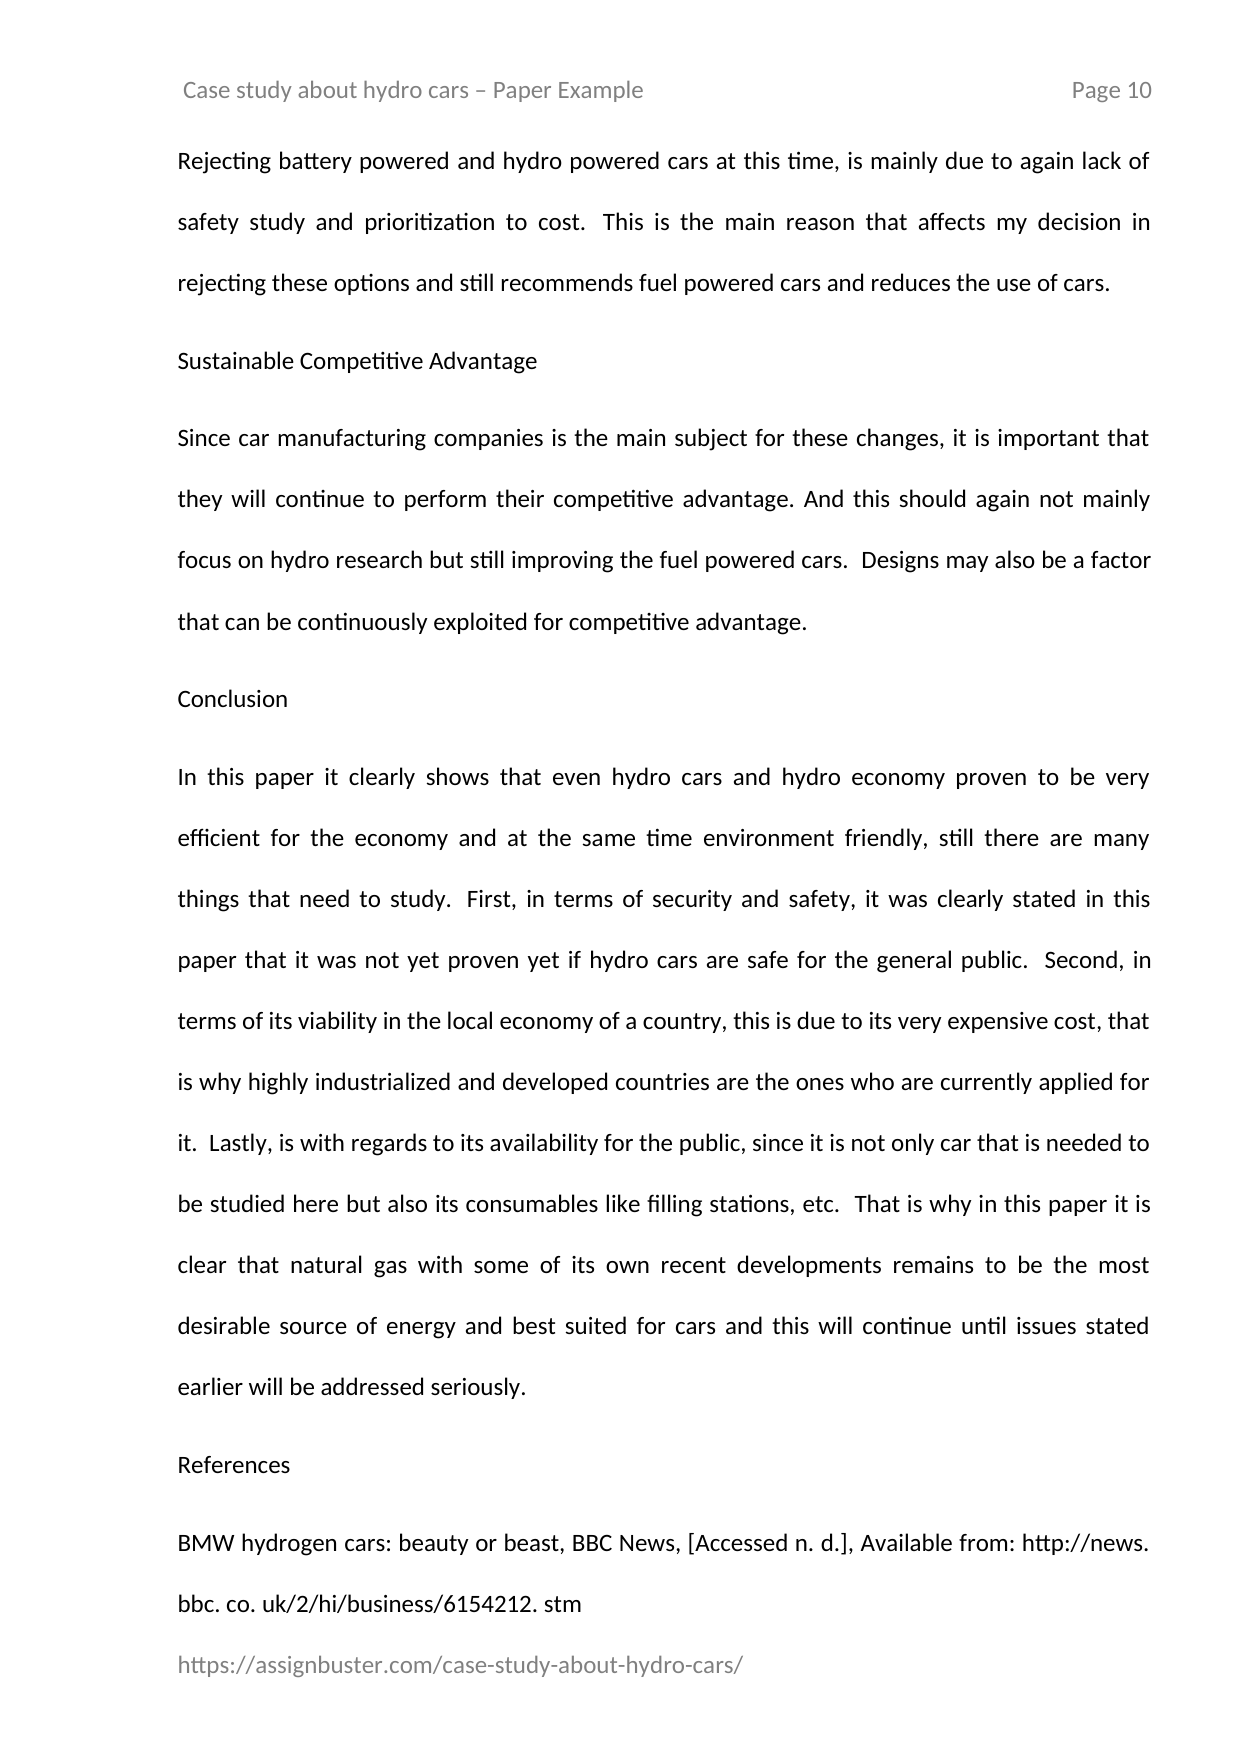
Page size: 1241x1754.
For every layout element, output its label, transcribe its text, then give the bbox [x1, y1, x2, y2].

text BMW hydrogen cars: beauty or beast, BBC News, [Accessed n. d.], Available from: http://news. bbc. co. uk/2/hi/business/6154212. stm [177, 1527, 1152, 1618]
text Conclusion [177, 683, 1152, 714]
text Since car manufacturing companies is the main subject for these changes, it is important that they will continue to perform their competitive advantage. And this should again not mainly focus on hydro research but still improving the fuel powered cars. Designs may also be a factor that can be continuously exploited for competitive advantage. [177, 422, 1152, 636]
text Sustainable Competitive Advantage [177, 345, 1152, 375]
text In this paper it clearly shows that even hydro cars and hydro economy proven to be very efficient for the economy and at the same time environment friendly, still there are many things that need to study. First, in terms of security and safety, it was clearly stated in this paper that it was not yet proven yet if hydro cars are safe for the general public. Second, in terms of its viability in the local economy of a country, this is due to its very expensive cost, that is why highly industrialized and developed countries are the ones who are currently applied for it. Lastly, is with regards to its availability for the public, since it is not only car that is needed to be studied here but also its consumables like filling stations, etc. That is why in this paper it is clear that natural gas with some of its own recent developments remains to be the most desirable source of energy and best suited for cars and this will continue until issues stated earlier will be addressed seriously. [177, 761, 1152, 1402]
text Rejecting battery powered and hydro powered cars at this time, is mainly due to again lack of safety study and prioritization to cost. This is the main reason that affects my decision in rejecting these options and still recommends fuel powered cars and reduces the use of cars. [177, 145, 1152, 298]
text References [177, 1449, 1152, 1480]
